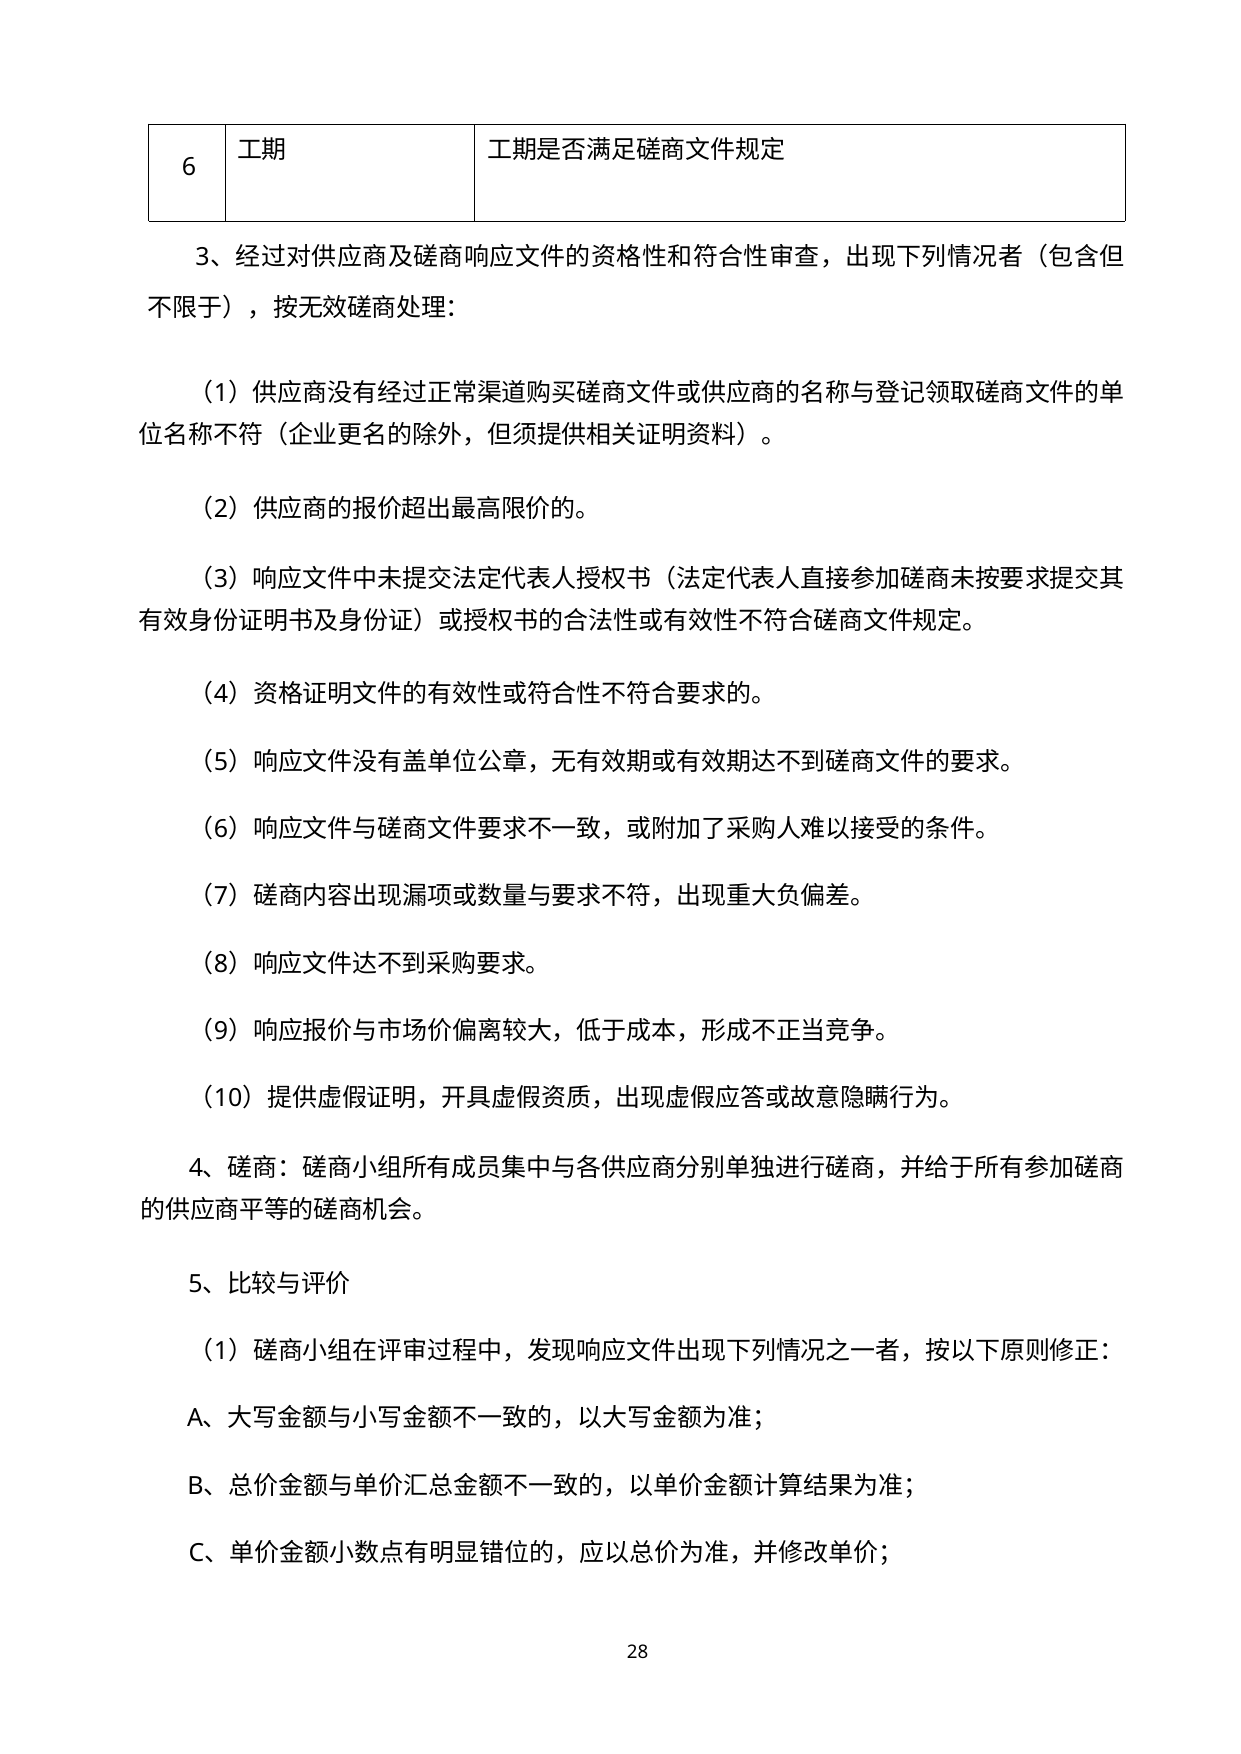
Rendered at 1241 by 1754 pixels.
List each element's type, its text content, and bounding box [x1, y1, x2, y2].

table_cell 6 [149, 125, 225, 221]
text 4、磋商：磋商小组所有成员集中与各供应商分别单独进行磋商，并给于所有参加磋商的供应商平等的磋商机会。 [141, 1148, 1124, 1226]
text B、总价金额与单价汇总金额不一致的，以单价金额计算结果为准； [187, 1468, 1132, 1501]
text （6）响应文件与磋商文件要求不一致，或附加了采购人难以接受的条件。 [189, 811, 1132, 844]
text （9）响应报价与市场价偏离较大，低于成本，形成不正当竞争。 [189, 1013, 1132, 1046]
text （10）提供虚假证明，开具虚假资质，出现虚假应答或故意隐瞒行为。 [189, 1080, 1132, 1113]
table_cell 工期是否满足磋商文件规定 [475, 125, 1125, 221]
text 5、比较与评价 [188, 1266, 1132, 1299]
table_cell 工期 [226, 125, 474, 221]
text （4）资格证明文件的有效性或符合性不符合要求的。 [189, 677, 1132, 709]
text （3）响应文件中未提交法定代表人授权书（法定代表人直接参加磋商未按要求提交其 有效身份证明书及身份证）或授权书的合法性或有效性不符合磋商文件规定。 [139, 558, 1124, 637]
text （8）响应文件达不到采购要求。 [189, 946, 1132, 979]
text （1）供应商没有经过正常渠道购买磋商文件或供应商的名称与登记领取磋商文件的单 位名称不符（企业更名的除外，但须提供相关证明资料）。 [138, 373, 1124, 451]
text （5）响应文件没有盖单位公章，无有效期或有效期达不到磋商文件的要求。 [189, 744, 1132, 777]
text （7）磋商内容出现漏项或数量与要求不符，出现重大负偏差。 [189, 878, 1132, 911]
text （2）供应商的报价超出最高限价的。 [189, 491, 1132, 524]
text （1）磋商小组在评审过程中，发现响应文件出现下列情况之一者，按以下原则修正： [189, 1333, 1132, 1366]
text 3、经过对供应商及磋商响应文件的资格性和符合性审查，出现下列情况者（包含但不限于），按无效磋商处理： [147, 236, 1125, 323]
text C、单价金额小数点有明显错位的，应以总价为准，并修改单价； [188, 1535, 1132, 1568]
text A、大写金额与小写金额不一致的，以大写金额为准； [187, 1401, 1132, 1433]
